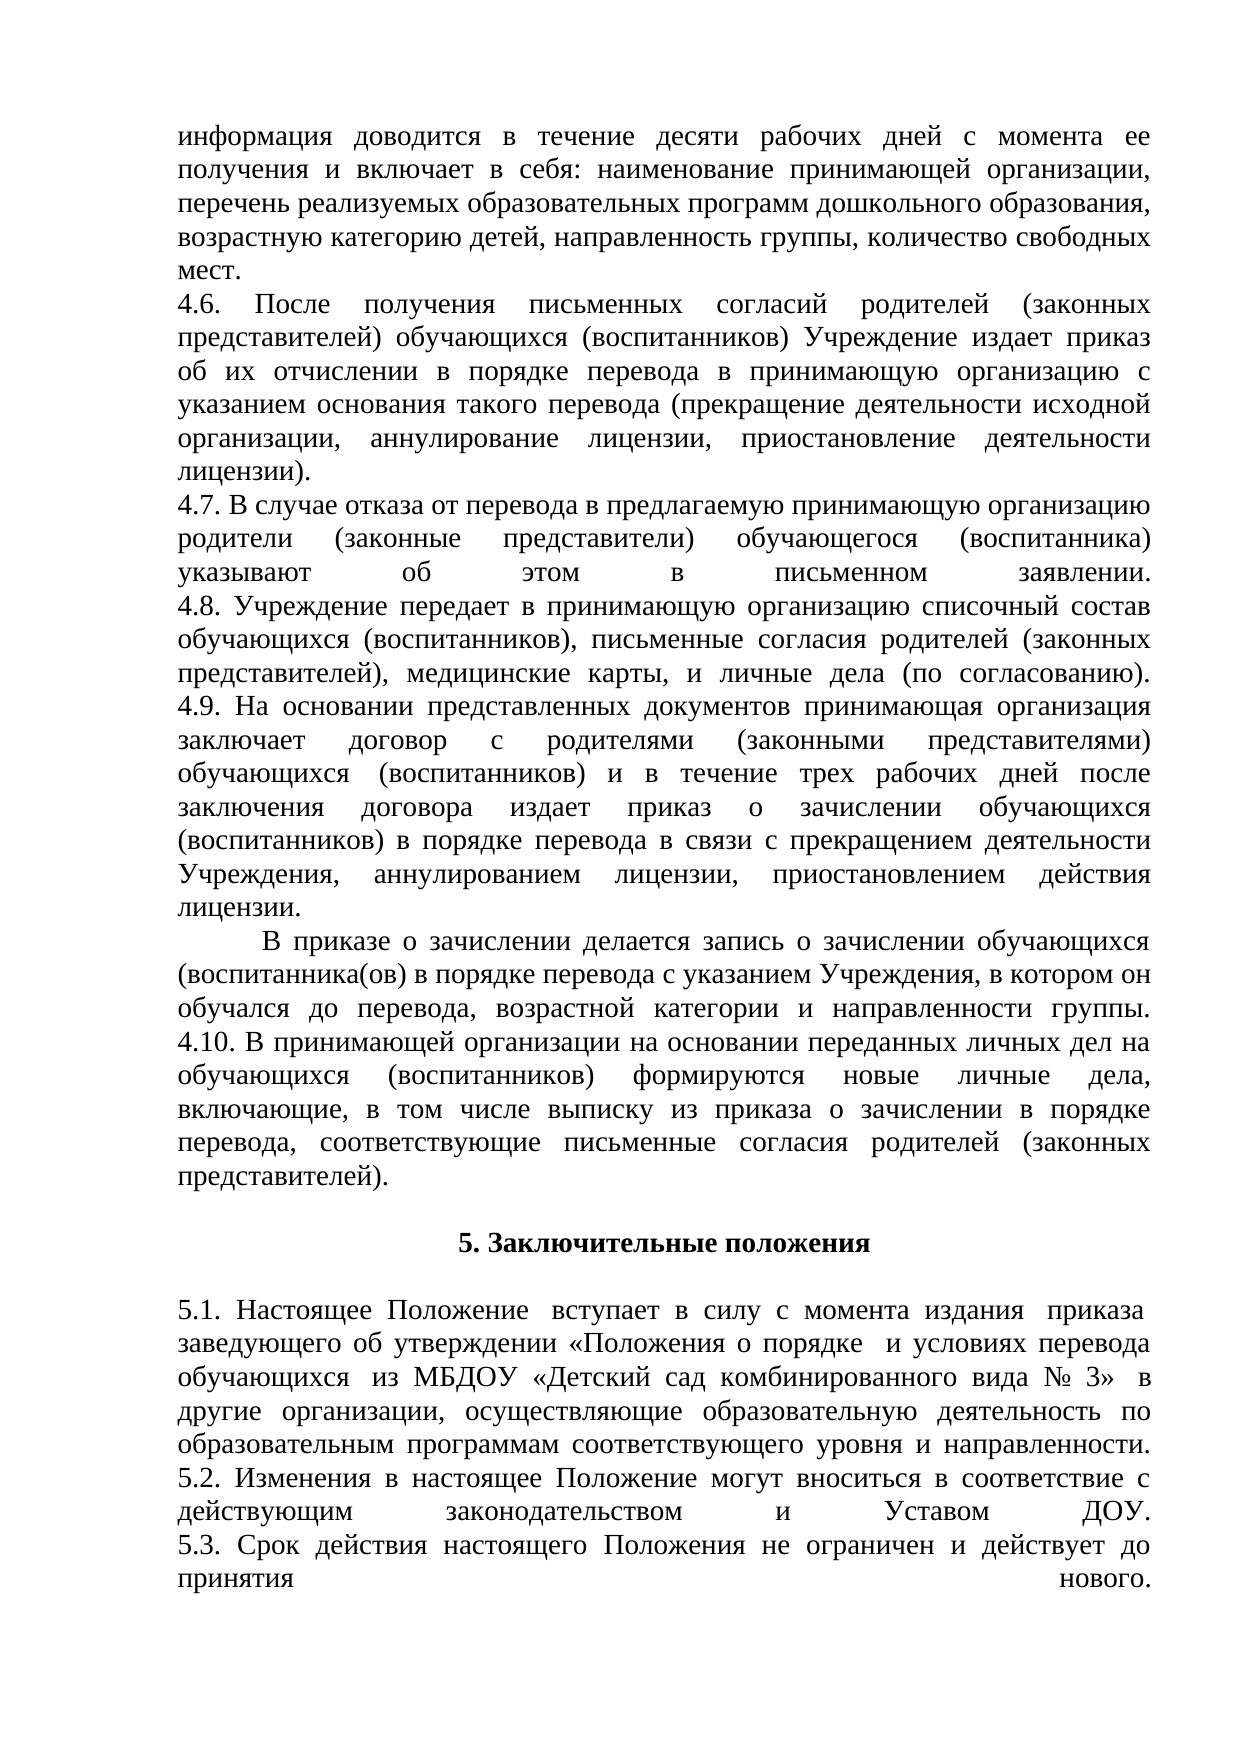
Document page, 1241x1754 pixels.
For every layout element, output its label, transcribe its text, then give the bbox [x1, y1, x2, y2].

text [177, 118, 1152, 1191]
text 5. Заключительные положения [177, 1191, 1152, 1258]
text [177, 1258, 1152, 1627]
